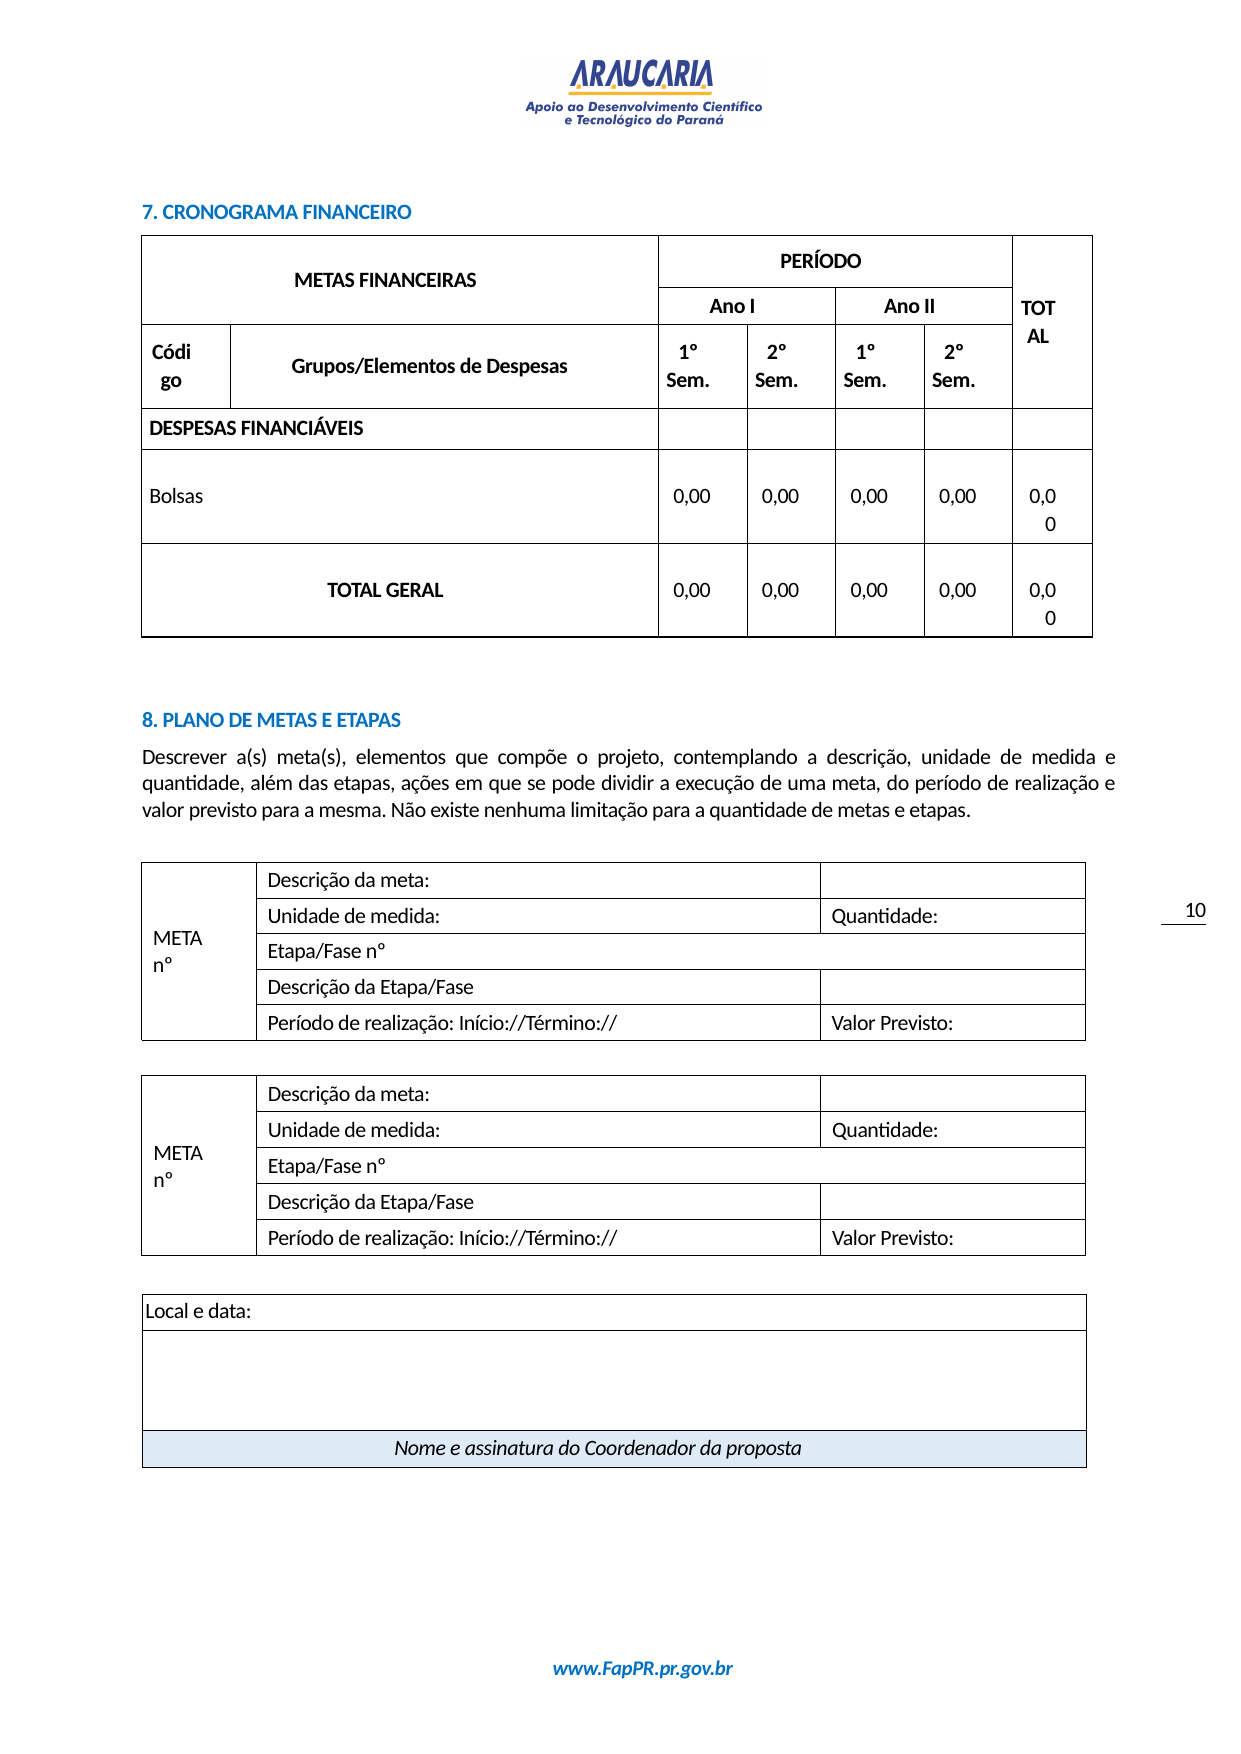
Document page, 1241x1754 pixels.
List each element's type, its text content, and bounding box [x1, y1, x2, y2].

table_cell 0,00 [925, 544, 1012, 636]
table_cell 0,00 [925, 450, 1012, 542]
table_header PERÍODO [659, 236, 1012, 287]
table_cell Valor Previsto: [821, 1005, 1085, 1039]
table_cell Descrição da Etapa/Fase [257, 970, 820, 1004]
table_header META nº [142, 863, 256, 1039]
table_cell Unidade de medida: [257, 1112, 820, 1147]
table_cell 0,00 [748, 450, 835, 542]
text 7. cRONOGRAMA FINANCEIRO [142, 198, 1116, 225]
table_cell Nome e assinatura do Coordenador da proposta [143, 1431, 1086, 1467]
table_cell 0,00 [748, 544, 835, 636]
table_cell Ano I [659, 288, 835, 324]
table_cell [836, 409, 924, 448]
table_cell 0,00 [659, 450, 747, 542]
table_header METAS FINANCEIRAS [142, 236, 658, 324]
table_cell Grupos/Elementos de Despesas [231, 325, 658, 408]
table_cell [1013, 409, 1092, 448]
text Descrever a(s) meta(s), elementos que compõe o projeto, contemplando a descrição, unidade de medida e quantidade, além das etapas, ações em que se pode dividir a execução de uma meta, do período de realização e valor previsto para a mesma. Não existe nenhuma limitação para a quantidade de metas e etapas. [142, 743, 1116, 823]
table_header Descrição da meta: [257, 863, 820, 897]
table_cell 0,00 [1013, 544, 1092, 636]
table_cell 1º Sem. [836, 325, 924, 408]
table_cell 1º Sem. [659, 325, 747, 408]
table_cell 0,00 [1013, 450, 1092, 542]
table_cell Quantidade: [821, 1112, 1085, 1147]
table_header TOTAL [1013, 236, 1092, 408]
table_cell Código [142, 325, 230, 408]
table_cell [143, 1331, 1086, 1430]
table_cell 2º Sem. [748, 325, 835, 408]
table_cell [821, 1184, 1085, 1219]
table_cell Período de realização: Início://Término:// [257, 1005, 820, 1039]
table_header [821, 863, 1085, 897]
text 8. PLANO DE METAS E ETAPAS [142, 706, 1116, 732]
table_cell 0,00 [659, 544, 747, 636]
table_cell Período de realização: Início://Término:// [257, 1220, 820, 1255]
table_cell DESPESAS FINANCIÁVEIS [142, 409, 658, 448]
table_cell TOTAL GERAL [142, 544, 658, 636]
table_cell Unidade de medida: [257, 899, 820, 933]
table_cell 2º Sem. [925, 325, 1012, 408]
table_cell Bolsas [142, 450, 658, 542]
table_cell Descrição da Etapa/Fase [257, 1184, 820, 1219]
table_cell Valor Previsto: [821, 1220, 1085, 1255]
table_header Descrição da meta: [257, 1076, 820, 1111]
picture [525, 59, 762, 127]
table_cell [821, 970, 1085, 1004]
table_cell [659, 409, 747, 448]
table_header [821, 1076, 1085, 1111]
table_cell 0,00 [836, 450, 924, 542]
table_cell 0,00 [836, 544, 924, 636]
table_cell Ano II [836, 288, 1012, 324]
table_cell Etapa/Fase nº [257, 934, 1085, 968]
table_cell Quantidade: [821, 899, 1085, 933]
table_cell [925, 409, 1012, 448]
table_cell [748, 409, 835, 448]
table_cell Etapa/Fase nº [257, 1148, 1085, 1183]
table_header META nº [142, 1076, 256, 1255]
table_header Local e data: [143, 1295, 1086, 1330]
